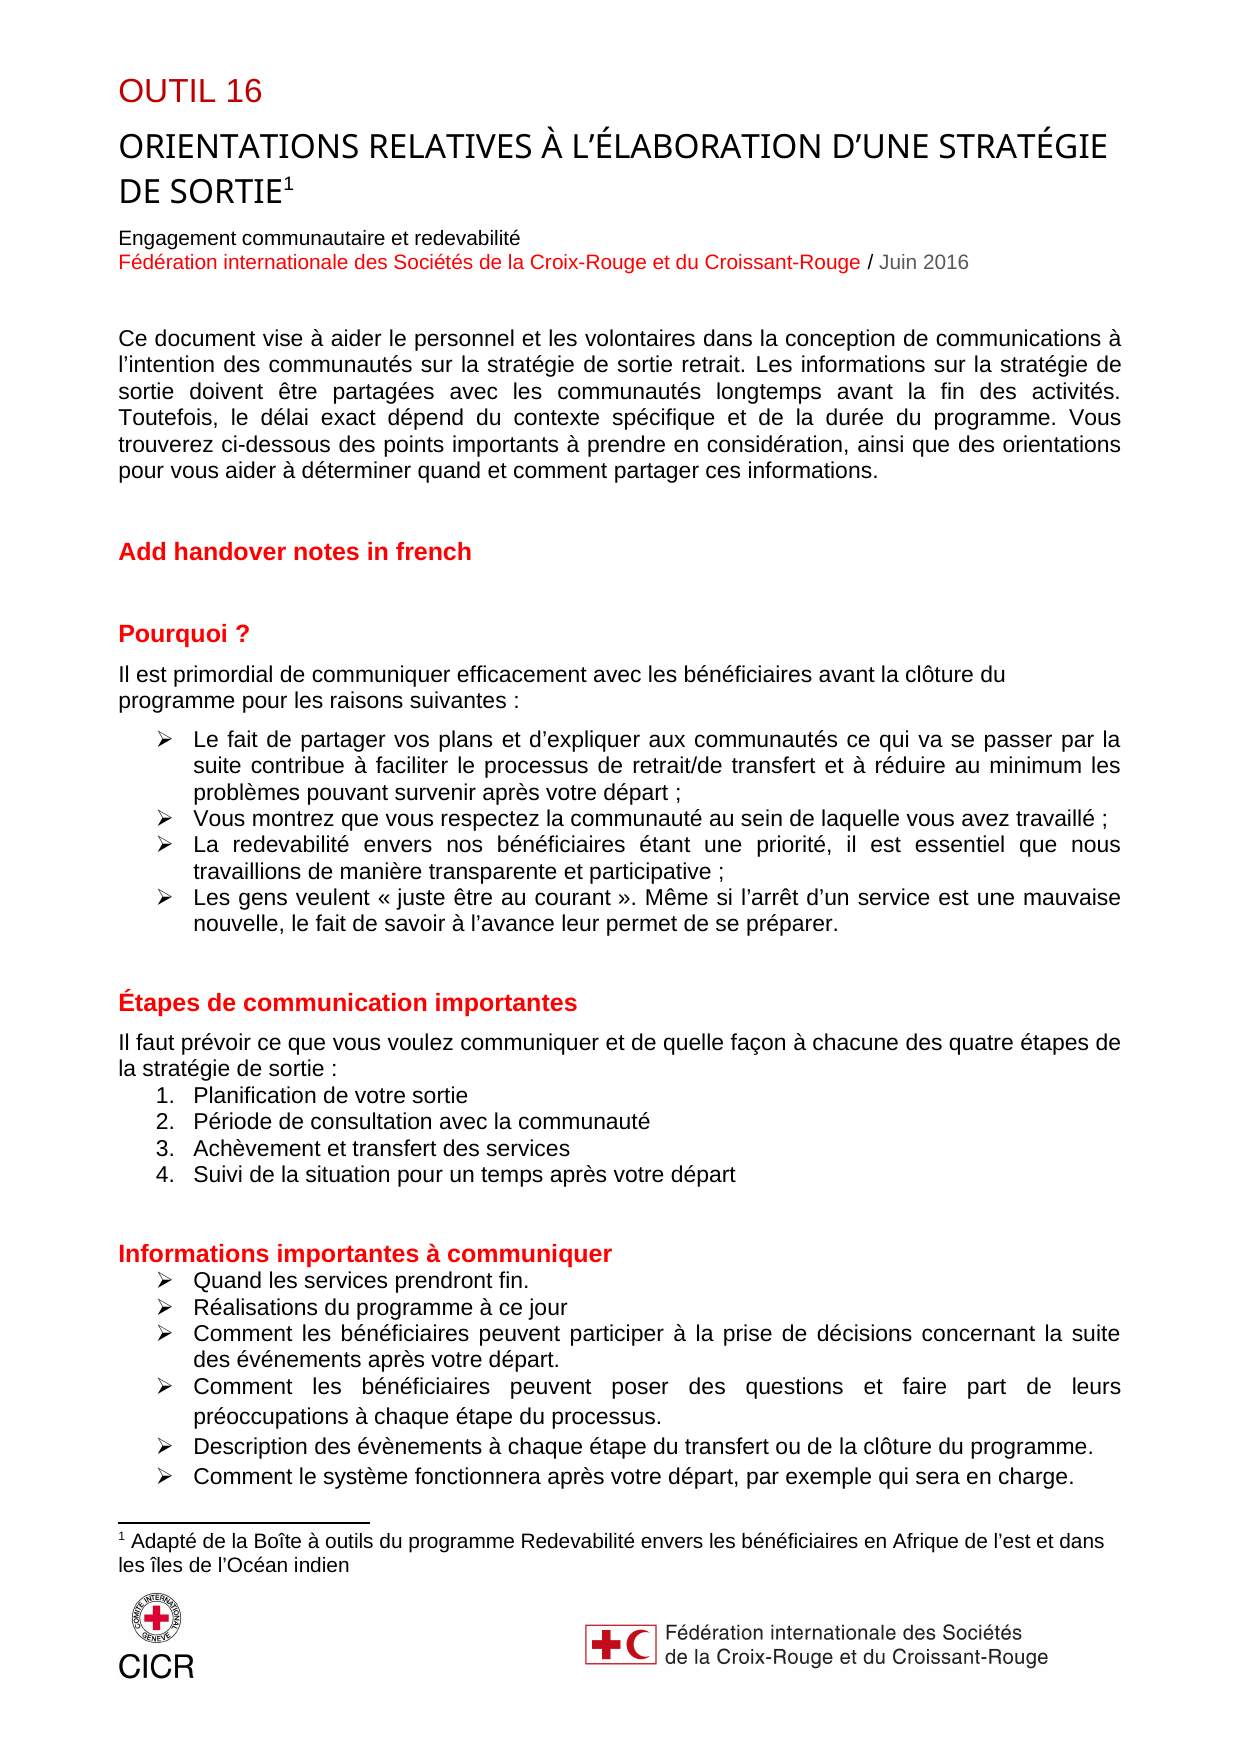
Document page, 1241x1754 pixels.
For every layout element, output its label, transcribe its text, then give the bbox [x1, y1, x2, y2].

list Achèvement et transfert des services [156, 1134, 1122, 1161]
text Il faut prévoir ce que vous voulez communiquer et de quelle façon à chacune des quatre étapes de la stratégie de sortie : [118, 1029, 1122, 1082]
text Informations importantes à communiquer [118, 1238, 1122, 1267]
list La redevabilité envers nos bénéficiaires étant une priorité, il est essentiel que nous travaillions de manière transparente et participative ; [156, 831, 1122, 884]
text Engagement communautaire et redevabilité [118, 226, 1122, 250]
list Comment le système fonctionnera après votre départ, par exemple qui sera en charge. [156, 1463, 1122, 1490]
list Les gens veulent « juste être au courant ». Même si l’arrêt d’un service est une mauvaise nouvelle, le fait de savoir à l’avance leur permet de se préparer. [156, 884, 1122, 937]
text Pourquoi ? [118, 619, 1122, 648]
text Add handover notes in french [118, 537, 1122, 566]
text Ce document vise à aider le personnel et les volontaires dans la conception de communications à l’intention des communautés sur la stratégie de sortie retrait. Les informations sur la stratégie de sortie doivent être partagées avec les communautés longtemps avant la fin des activités. Toutefois, le délai exact dépend du contexte spécifique et de la durée du programme. Vous trouverez ci-dessous des points importants à prendre en considération, ainsi que des orientations pour vous aider à déterminer quand et comment partager ces informations. [118, 325, 1122, 483]
list Description des évènements à chaque étape du transfert ou de la clôture du programme. [156, 1433, 1122, 1459]
text Fédération internationale des Sociétés de la Croix-Rouge et du Croissant-Rouge / Juin 2016 [118, 250, 1122, 274]
list Quand les services prendront fin. [156, 1267, 1122, 1294]
list Le fait de partager vos plans et d’expliquer aux communautés ce qui va se passer par la suite contribue à faciliter le processus de retrait/de transfert et à réduire au minimum les problèmes pouvant survenir après votre départ ; [156, 726, 1122, 805]
list Vous montrez que vous respectez la communauté au sein de laquelle vous avez travaillé ; [156, 805, 1122, 831]
picture [568, 1609, 1062, 1681]
text Il est primordial de communiquer efficacement avec les bénéficiaires avant la clôture du programme pour les raisons suivantes : [118, 661, 1122, 713]
list Période de consultation avec la communauté [156, 1108, 1122, 1134]
text Étapes de communication importantes [118, 988, 1122, 1017]
subtitle orientations relatives À l’Élaboration d’une stratÉgie de SORTIE [118, 122, 1122, 213]
list Planification de votre sortie [156, 1082, 1122, 1108]
list Suivi de la situation pour un temps après votre départ [156, 1161, 1122, 1187]
list Réalisations du programme à ce jour [156, 1294, 1122, 1320]
list Comment les bénéficiaires peuvent participer à la prise de décisions concernant la suite des événements après votre départ. [156, 1320, 1122, 1373]
list Comment les bénéficiaires peuvent poser des questions et faire part de leurs préoccupations à chaque étape du processus. [156, 1373, 1122, 1429]
text OUTIL 16 [118, 72, 1122, 110]
picture [118, 1591, 195, 1681]
